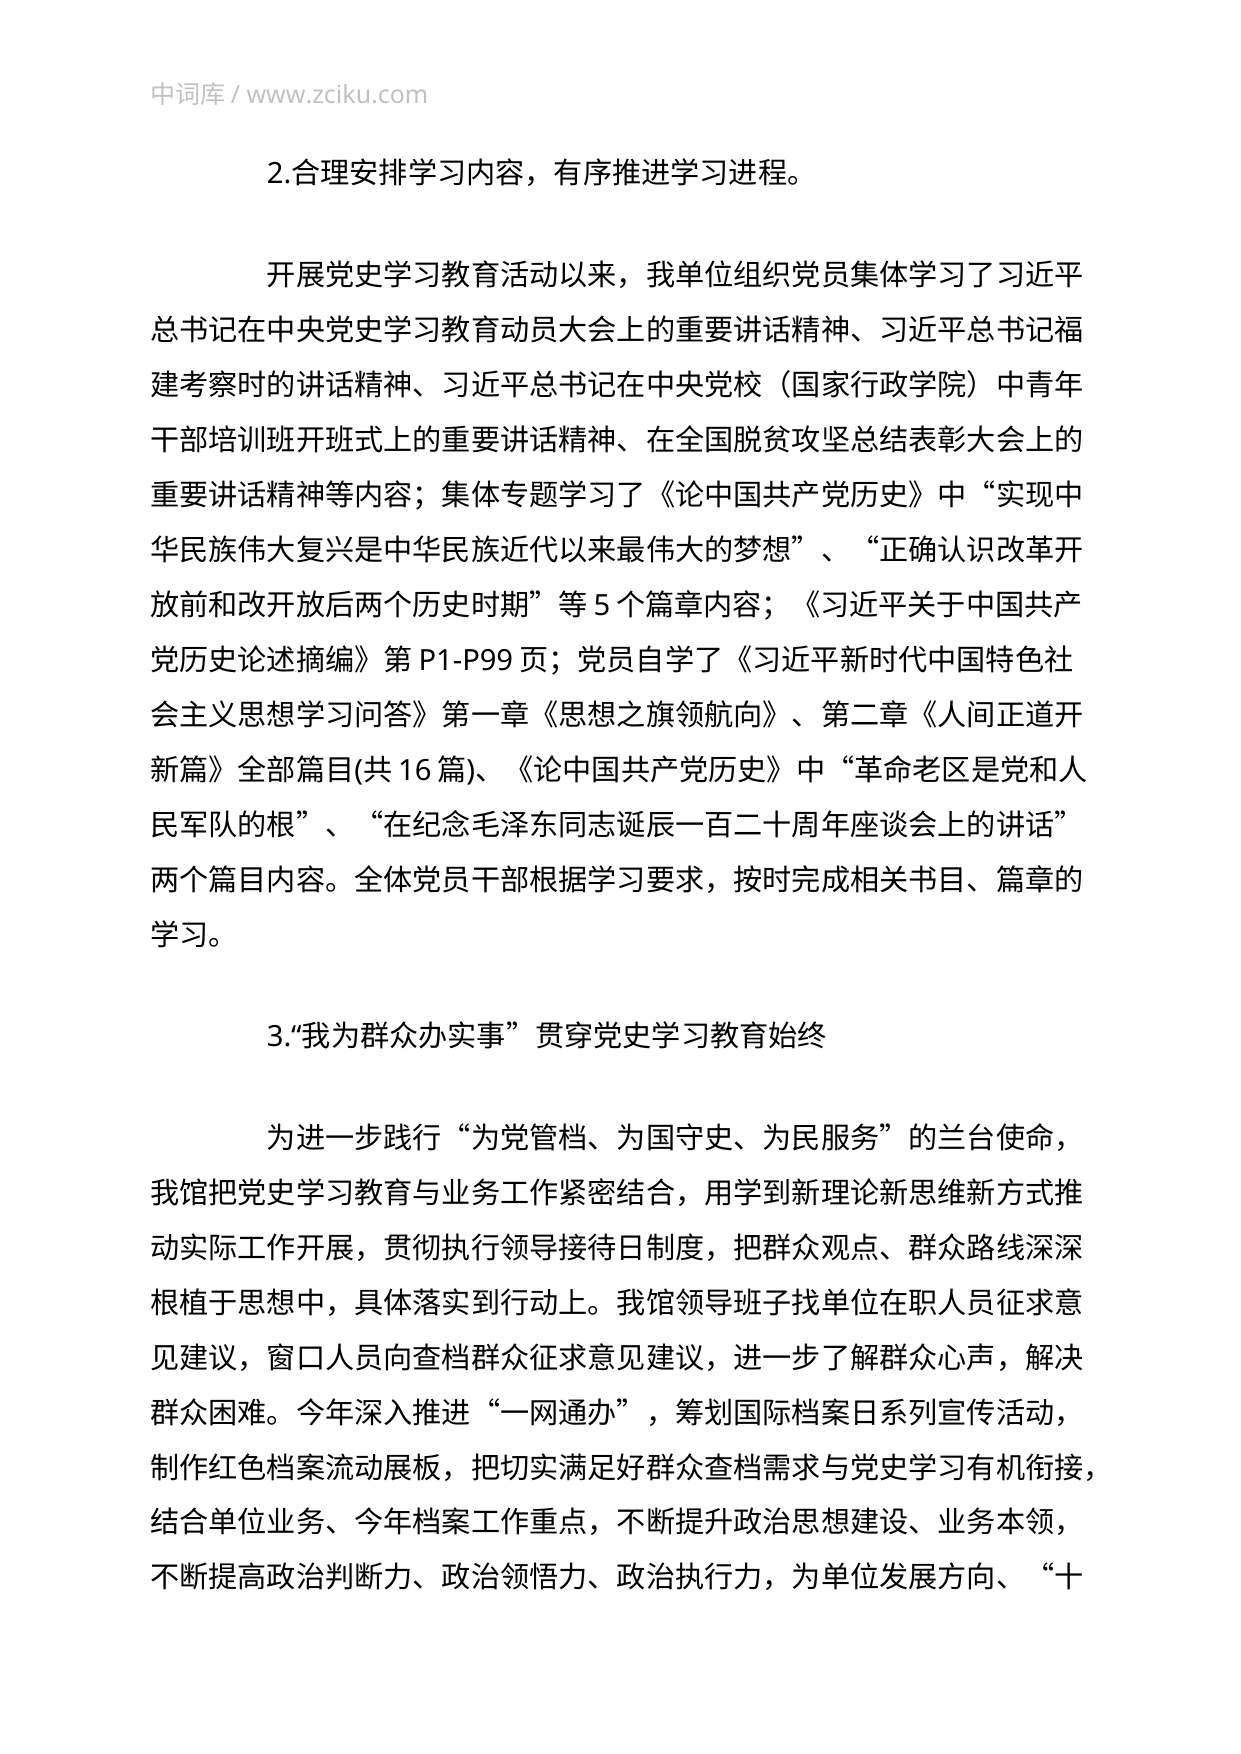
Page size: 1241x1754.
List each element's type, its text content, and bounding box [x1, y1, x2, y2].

text 开展党史学习教育活动以来，我单位组织党员集体学习了习近平总书记在中央党史学习教育动员大会上的重要讲话精神、习近平总书记福建考察时的讲话精神、习近平总书记在中央党校（国家行政学院）中青年干部培训班开班式上的重要讲话精神、在全国脱贫攻坚总结表彰大会上的重要讲话精神等内容；集体专题学习了《论中国共产党历史》中“实现中华民族伟大复兴是中华民族近代以来最伟大的梦想”、“正确认识改革开放前和改开放后两个历史时期”等5个篇章内容；《习近平关于中国共产党历史论述摘编》第P1-P99页；党员自学了《习近平新时代中国特色社会主义思想学习问答》第一章《思想之旗领航向》、第二章《人间正道开新篇》全部篇目(共16篇)、《论中国共产党历史》中“革命老区是党和人民军队的根”、“在纪念毛泽东同志诞辰一百二十周年座谈会上的讲话”两个篇目内容。全体党员干部根据学习要求，按时完成相关书目、篇章的学习。 [150, 252, 1090, 953]
text 3.“我为群众办实事”贯穿党史学习教育始终 [150, 1013, 1090, 1055]
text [150, 1115, 1090, 1596]
text 2.合理安排学习内容，有序推进学习进程。 [150, 150, 1090, 192]
